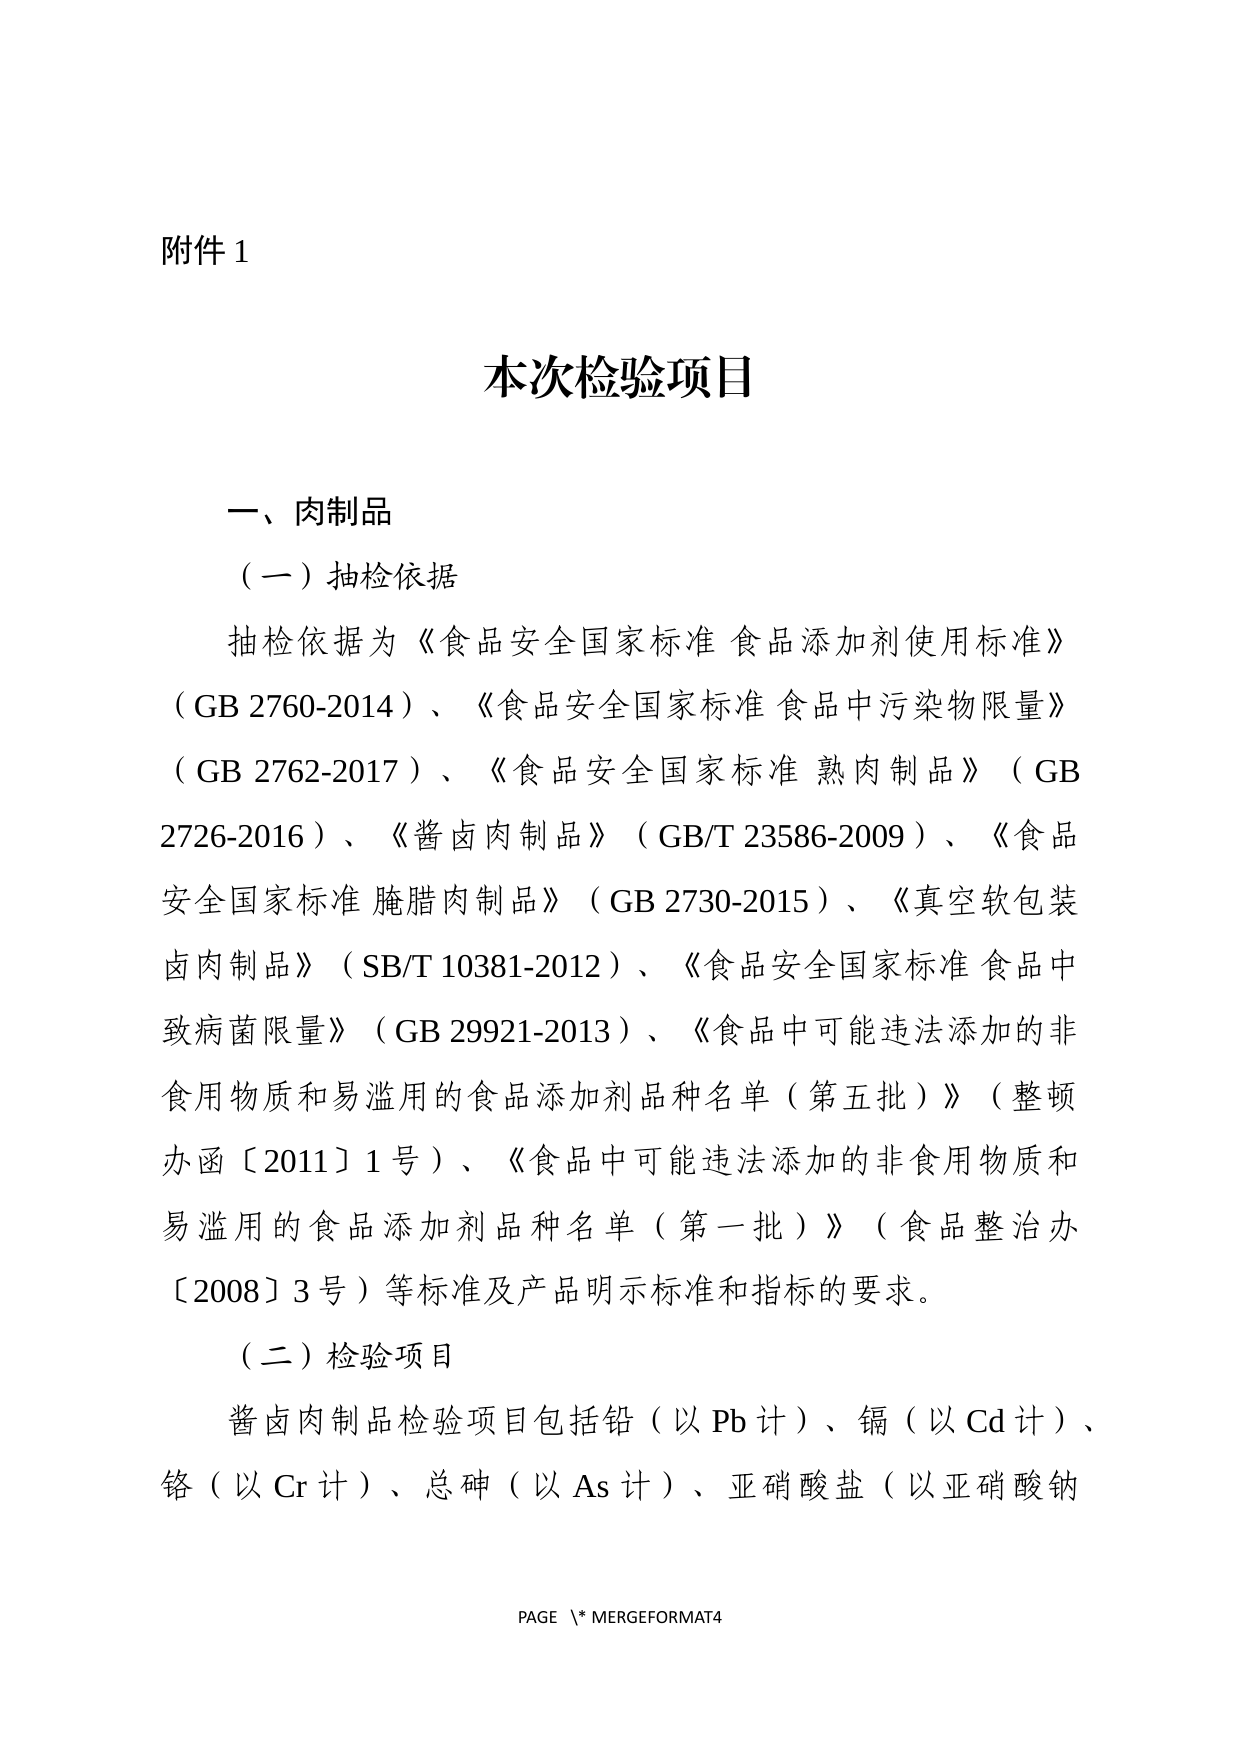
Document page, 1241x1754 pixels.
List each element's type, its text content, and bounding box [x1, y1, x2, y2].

text 一、肉制品 [159, 477, 1081, 542]
text 附件1 [159, 217, 1081, 282]
text （二）检验项目 [159, 1322, 1081, 1387]
text 抽检依据为《食品安全国家标准 食品添加剂使用标准》（GB 2760-2014）、《食品安全国家标准 食品中污染物限量》（GB 2762-2017）、《食品安全国家标准 熟肉制品》（GB 2726-2016）、《酱卤肉制品》（GB/T 23586-2009）、《食品安全国家标准 腌腊肉制品》（GB 2730-2015）、《真空软包装卤肉制品》（SB/T 10381-2012）、《食品安全国家标准 食品中致病菌限量》（GB 29921-2013）、《食品中可能违法添加的非食用物质和易滥用的食品添加剂品种名单（第五批）》（整顿办函〔2011〕1号）、《食品中可能违法添加的非食用物质和易滥用的食品添加剂品种名单（第一批）》（食品整治办〔2008〕3号）等标准及产品明示标准和指标的要求。 [159, 607, 1081, 1322]
text 本次检验项目 [159, 347, 1081, 412]
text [159, 1387, 1081, 1517]
text （一）抽检依据 [159, 542, 1081, 607]
